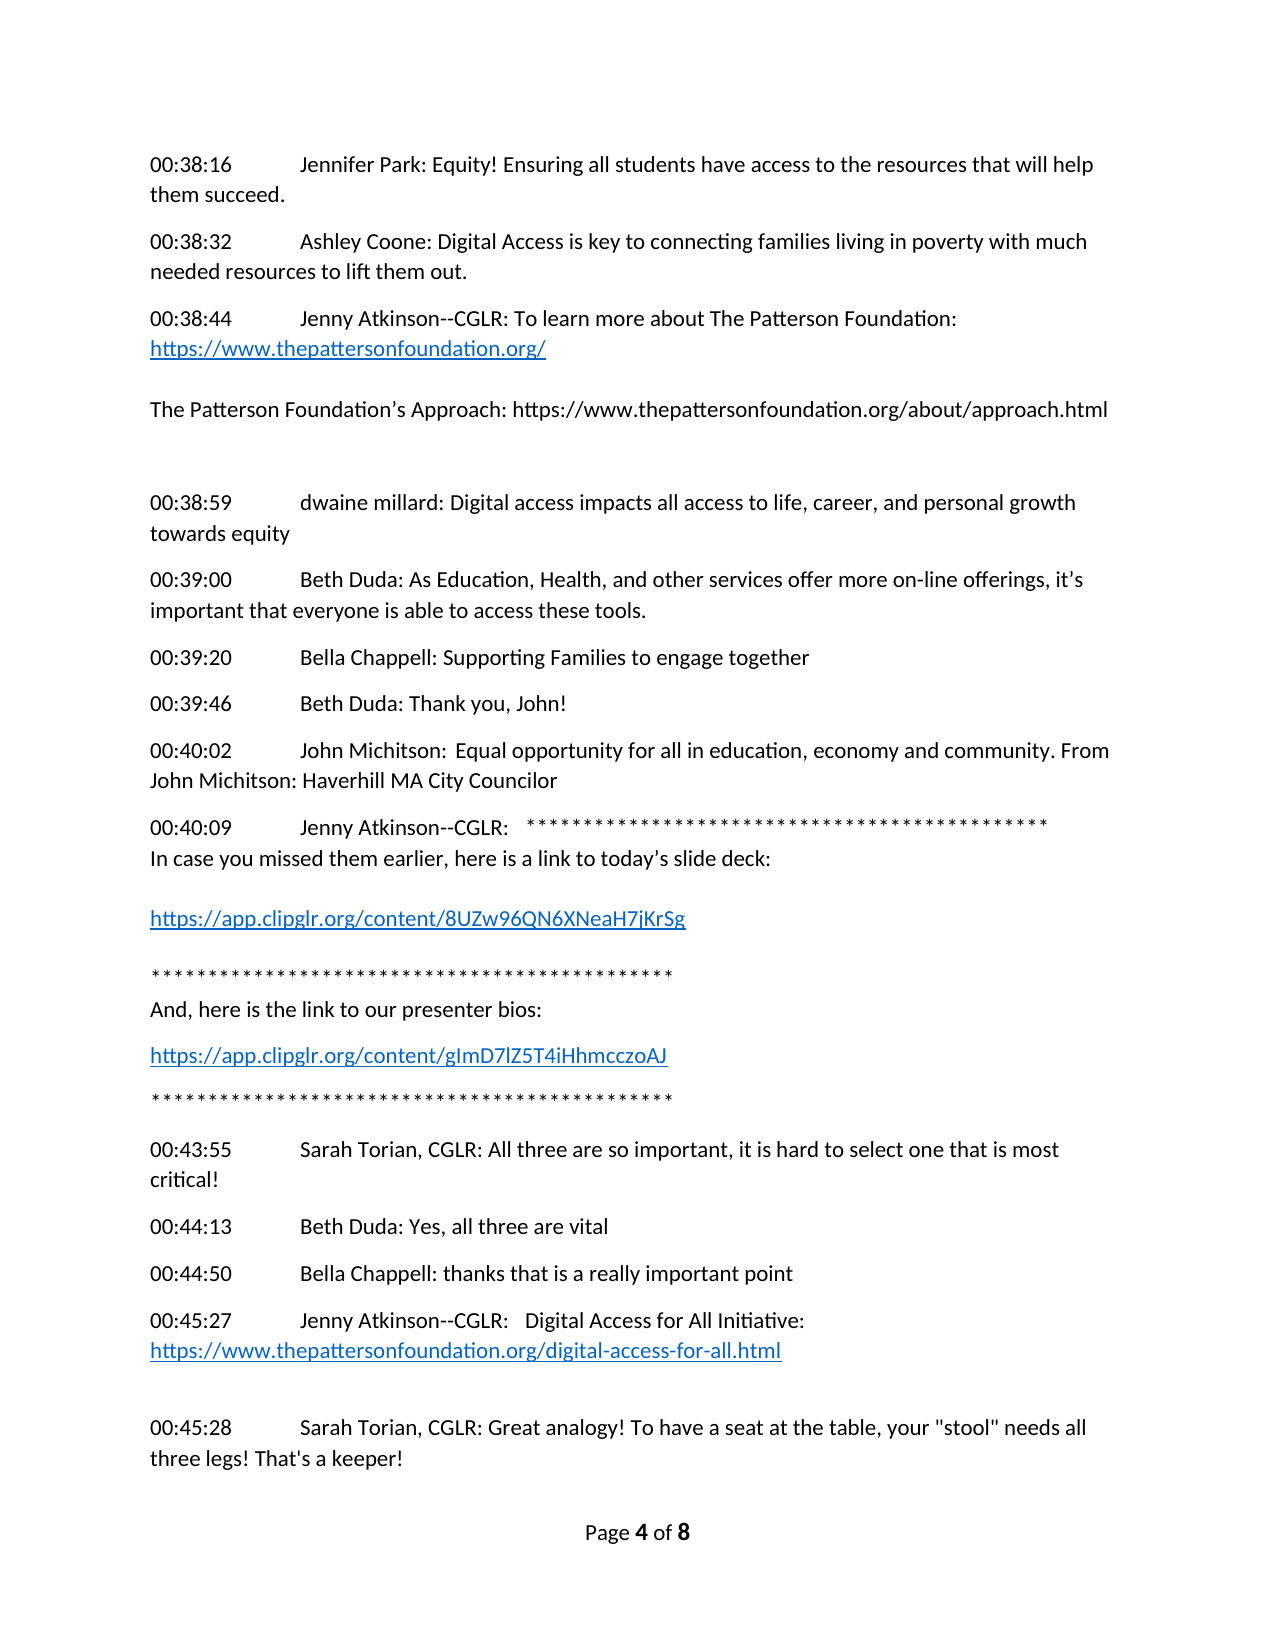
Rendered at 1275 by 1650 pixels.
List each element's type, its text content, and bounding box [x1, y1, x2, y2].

text ********************************************** [150, 1088, 1125, 1117]
text 00:44:50 Bella Chappell: thanks that is a really important point [150, 1259, 1125, 1287]
text 00:45:28 Sarah Torian, CGLR: Great analogy! To have a seat at the table, your "stool" needs all three legs! That's a keeper! [150, 1413, 1125, 1472]
text 00:39:20 Bella Chappell: Supporting Families to engage together [150, 643, 1125, 671]
text 00:39:00 Beth Duda: As Education, Health, and other services offer more on-line offerings, it’s important that everyone is able to access these tools. [150, 566, 1125, 624]
text 00:39:46 Beth Duda: Thank you, John! [150, 689, 1125, 718]
text 00:44:13 Beth Duda: Yes, all three are vital [150, 1212, 1125, 1241]
text 00:38:44 Jenny Atkinson--CGLR: To learn more about The Patterson Foundation: https://www.thepattersonfoundation.org/ The Patterson Foundation’s Approach: https://www.thepattersonfoundation.org/about/approach.html [150, 304, 1125, 423]
text 00:38:32 Ashley Coone: Digital Access is key to connecting families living in poverty with much needed resources to lift them out. [150, 227, 1125, 285]
text 00:40:02 John Michitson: Equal opportunity for all in education, economy and community. From John Michitson: Haverhill MA City Councilor [150, 736, 1125, 795]
text https://app.clipglr.org/content/gImD7lZ5T4iHhmcczoAJ [150, 1042, 1125, 1070]
text 00:40:09 Jenny Atkinson--CGLR: ********************************************** In case you missed them earlier, here is a link to today’s slide deck: https://app.clipglr.org/content/8UZw96QN6XNeaH7jKrSg ********************************************** And, here is the link to our presenter bios: [150, 813, 1125, 1023]
text 00:45:27 Jenny Atkinson--CGLR: Digital Access for All Initiative: https://www.thepattersonfoundation.org/digital-access-for-all.html [150, 1306, 1125, 1395]
text 00:38:59 dwaine millard: Digital access impacts all access to life, career, and personal growth towards equity [150, 488, 1125, 547]
text 00:43:55 Sarah Torian, CGLR: All three are so important, it is hard to select one that is most critical! [150, 1135, 1125, 1194]
text 00:38:16 Jennifer Park: Equity! Ensuring all students have access to the resources that will help them succeed. [150, 150, 1125, 208]
